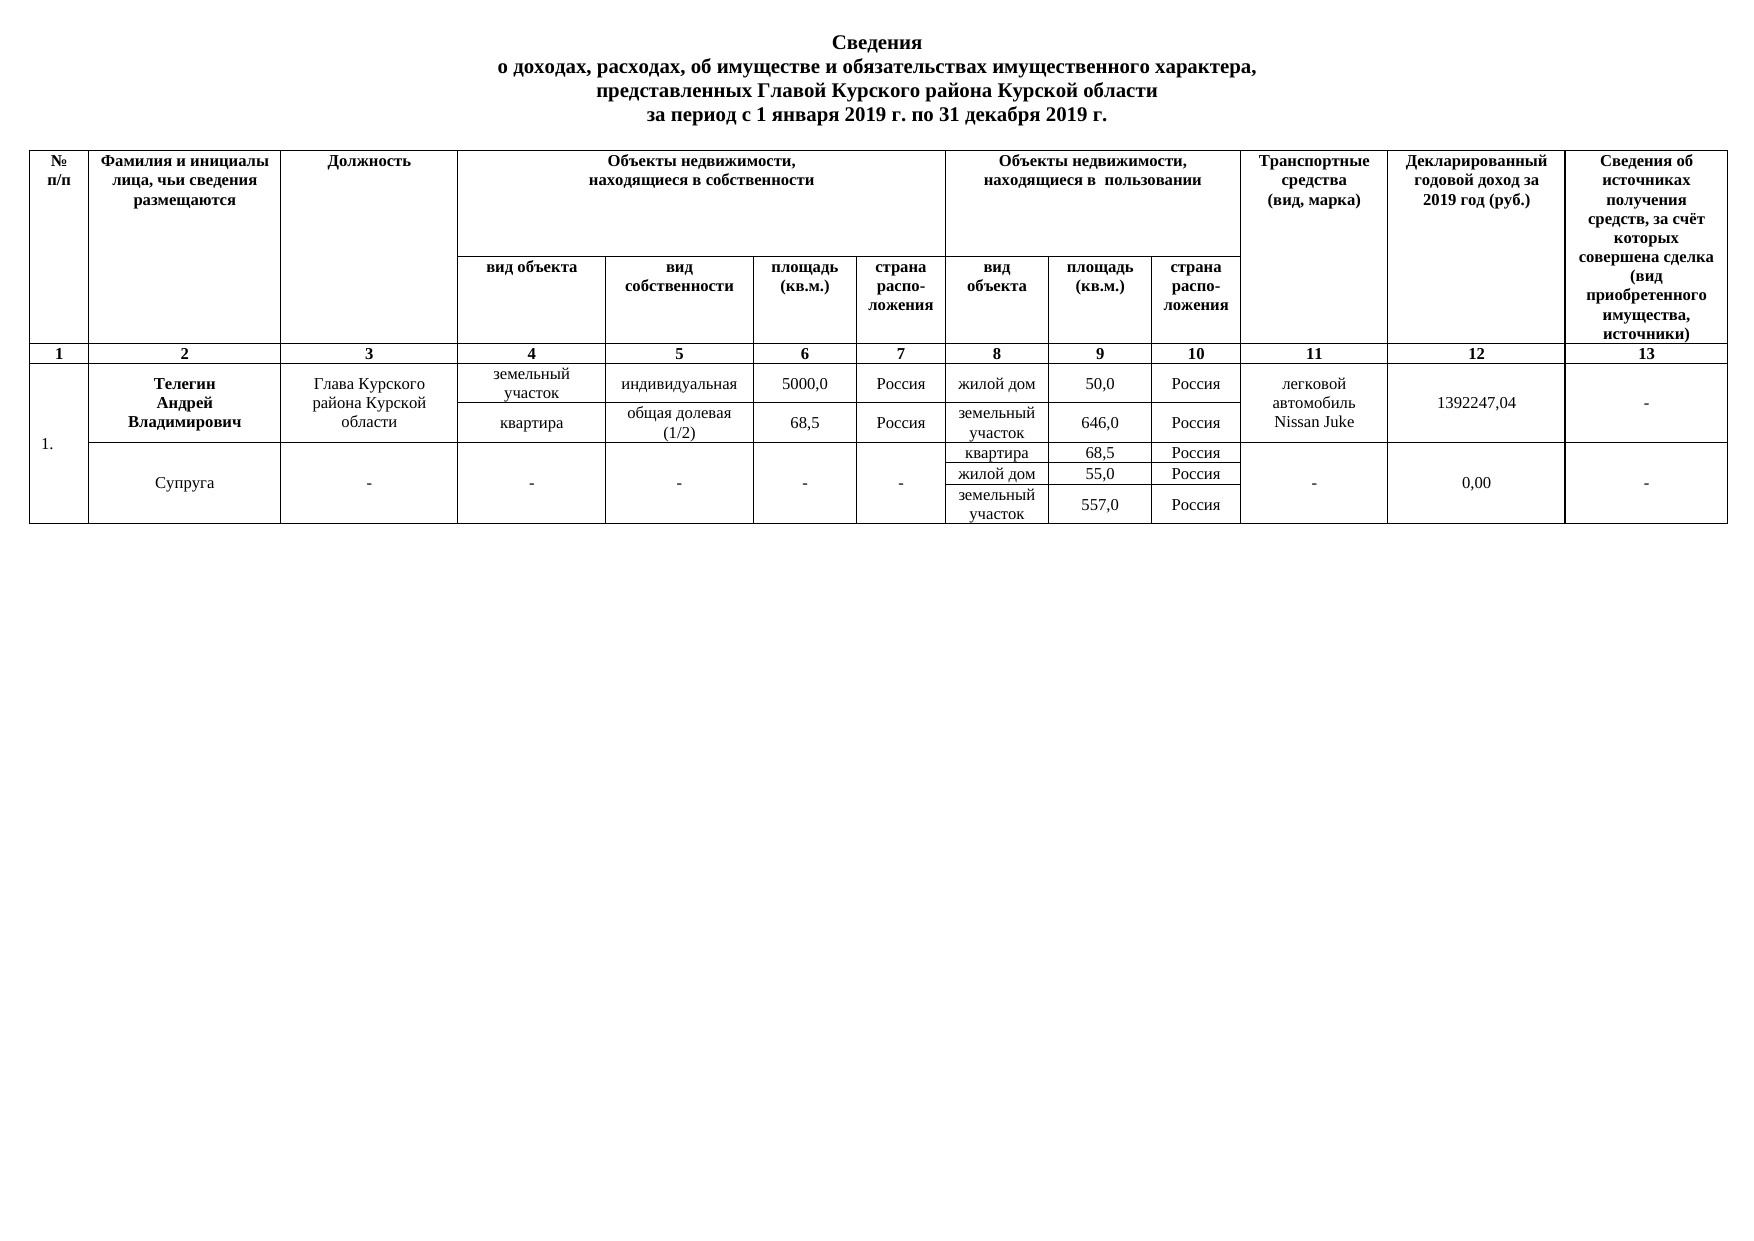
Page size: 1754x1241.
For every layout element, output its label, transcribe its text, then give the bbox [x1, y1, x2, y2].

table_cell 55,0 [1049, 463, 1151, 484]
table_cell - [1241, 443, 1387, 523]
table_cell жилой дом [946, 364, 1048, 402]
table_cell вид объекта [946, 257, 1048, 343]
table_cell Телегин Андрей Владимирович [89, 364, 280, 442]
table_cell - [1566, 443, 1727, 523]
table_cell земельный участок [946, 485, 1048, 523]
table_cell Россия [1152, 364, 1240, 402]
table_header 4 [458, 344, 605, 363]
table_cell Россия [1152, 485, 1240, 523]
table_cell 50,0 [1049, 364, 1151, 402]
table_header 2 [89, 344, 280, 363]
table_cell общая долевая (1/2) [606, 403, 753, 442]
table_header 7 [857, 344, 945, 363]
table_cell 1392247,04 [1388, 364, 1564, 442]
table_cell - [1566, 364, 1727, 442]
table_header 13 [1566, 344, 1727, 363]
table_cell вид объекта [458, 257, 605, 343]
table_cell квартира [458, 403, 605, 442]
table_cell - [857, 443, 945, 523]
table_cell 68,5 [754, 403, 856, 442]
table_header 10 [1152, 344, 1240, 363]
table_cell Россия [857, 403, 945, 442]
table_header 12 [1388, 344, 1564, 363]
table_cell земельный участок [458, 364, 605, 402]
table_header 9 [1049, 344, 1151, 363]
table_cell [30, 364, 88, 523]
table_cell вид собственности [606, 257, 753, 343]
table_cell Россия [1152, 403, 1240, 442]
table_header Сведения об источниках получения средств, за счёт которых совершена сделка (вид приобретенного имущества, источники) [1566, 151, 1727, 343]
table_cell Россия [1152, 463, 1240, 484]
table_header Объекты недвижимости, находящиеся в собственности [458, 151, 945, 256]
table_header 6 [754, 344, 856, 363]
table_cell - [606, 443, 753, 523]
table_cell страна распо- ложения [1152, 257, 1240, 343]
table_cell жилой дом [946, 463, 1048, 484]
table_cell - [458, 443, 605, 523]
text о доходах, расходах, об имуществе и обязательствах имущественного характера, [118, 54, 1636, 78]
table_cell земельный участок [946, 403, 1048, 442]
table_header Должность [281, 151, 457, 343]
text представленных Главой Курского района Курской области [118, 78, 1636, 102]
table_cell Россия [857, 364, 945, 402]
table_cell - [754, 443, 856, 523]
table_cell Россия [1152, 443, 1240, 462]
table_header 8 [946, 344, 1048, 363]
text за период с 1 января 2019 г. по 31 декабря 2019 г. [118, 102, 1636, 126]
table_cell квартира [946, 443, 1048, 462]
table_header 5 [606, 344, 753, 363]
table_cell индивидуальная [606, 364, 753, 402]
table_cell Супруга [89, 443, 280, 523]
table_cell 5000,0 [754, 364, 856, 402]
table_cell страна распо- ложения [857, 257, 945, 343]
table_header 3 [281, 344, 457, 363]
table_header Транспортные средства (вид, марка) [1241, 151, 1387, 343]
text Сведения [118, 29, 1636, 54]
table_cell 68,5 [1049, 443, 1151, 462]
table_cell площадь (кв.м.) [754, 257, 856, 343]
table_header Объекты недвижимости, находящиеся в пользовании [946, 151, 1240, 256]
table_cell площадь (кв.м.) [1049, 257, 1151, 343]
table_header Фамилия и инициалы лица, чьи сведения размещаются [89, 151, 280, 343]
table_cell - [281, 443, 457, 523]
table_header Декларированный годовой доход за 2019 год (руб.) [1388, 151, 1564, 343]
table_cell легковой автомобиль Nissan Juke [1241, 364, 1387, 442]
table_cell Глава Курского района Курской области [281, 364, 457, 442]
table_cell 646,0 [1049, 403, 1151, 442]
table_header 1 [30, 344, 88, 363]
table_header № п/п [30, 151, 88, 343]
table_cell 0,00 [1388, 443, 1564, 523]
table_header 11 [1241, 344, 1387, 363]
table_cell 557,0 [1049, 485, 1151, 523]
